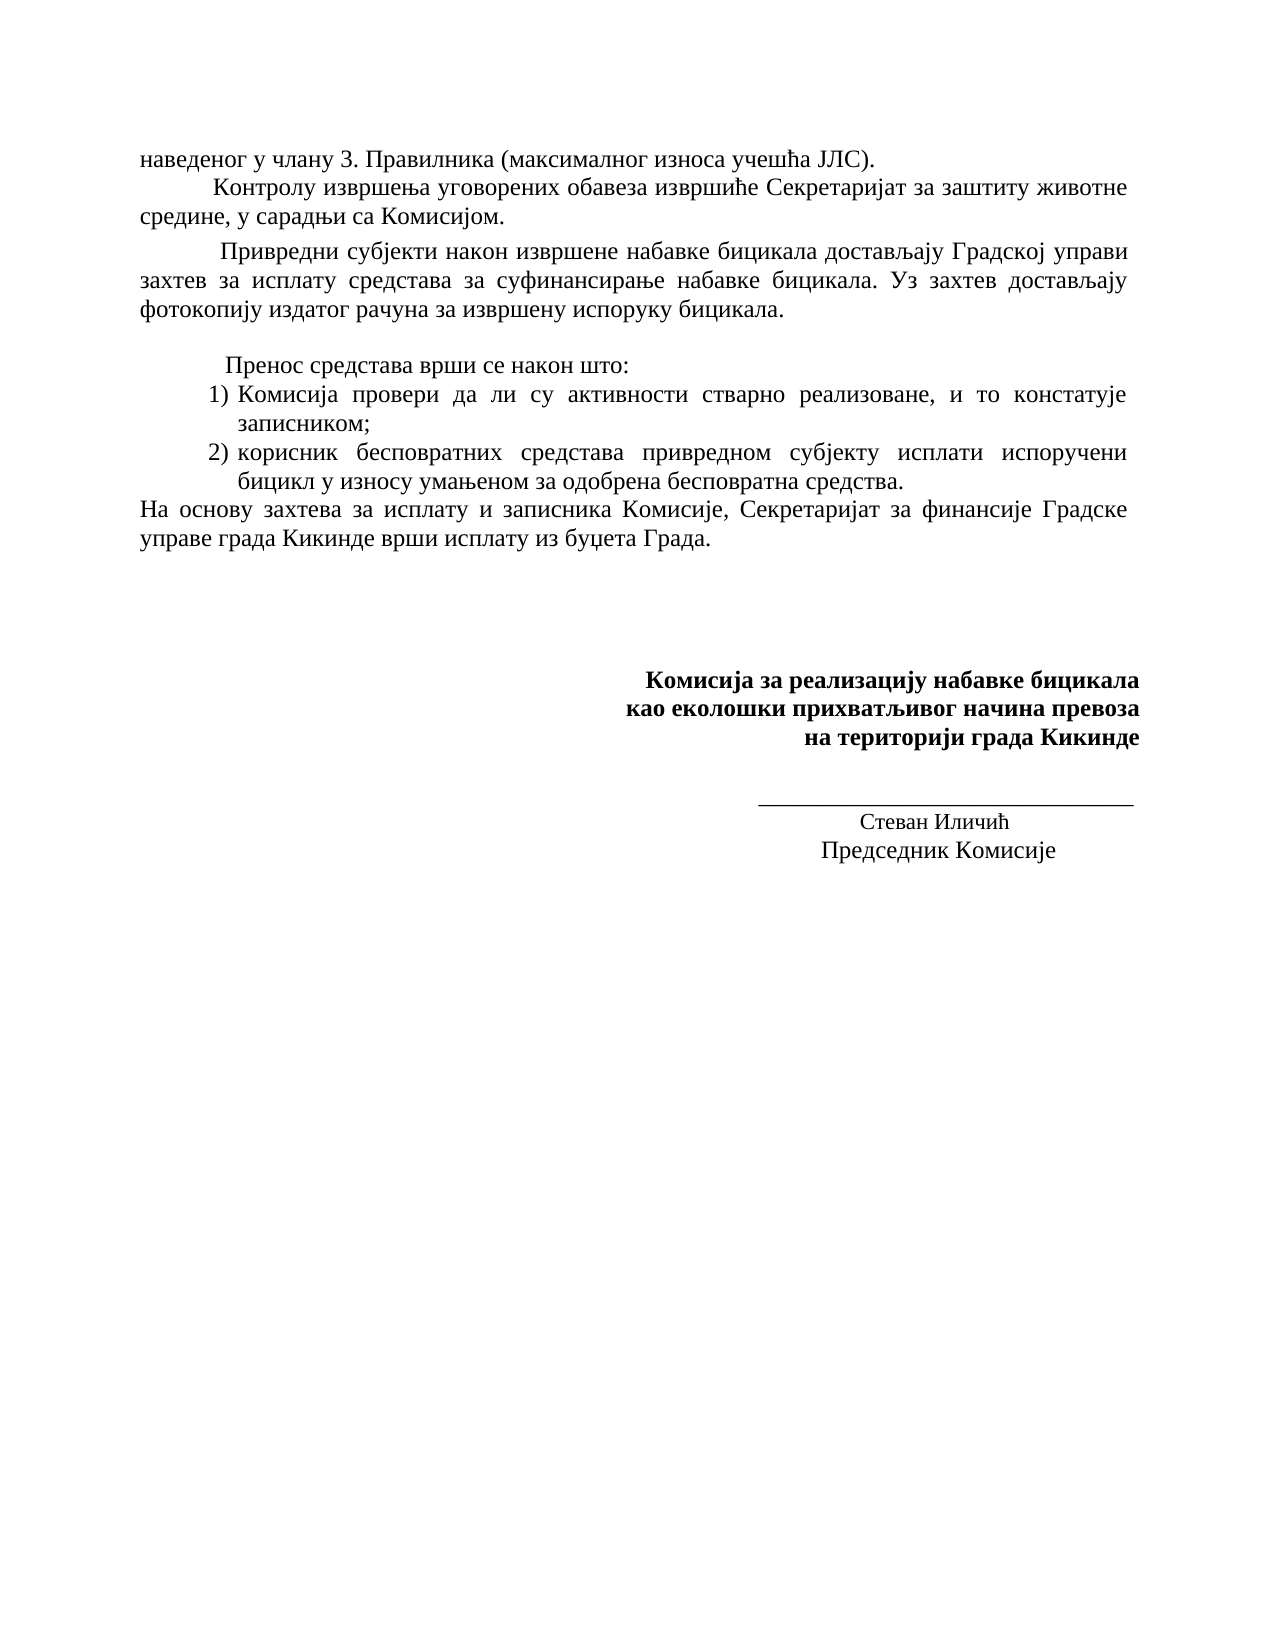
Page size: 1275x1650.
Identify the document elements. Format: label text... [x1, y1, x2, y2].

list корисник бесповратних средстава привредном субјекту исплати испоручени бицикл у износу умањеном за одобрена бесповратна средства. [208, 437, 1128, 494]
text Контролу извршења уговорених обавеза извршиће Секретаријат за заштиту животне средине, у сарадњи са Комисијом. [139, 172, 1128, 230]
text Комисија за реализацију набавке бицикала [139, 665, 1139, 693]
text Председник Комисиje [139, 835, 1139, 863]
text Стеван Иличић [139, 808, 1139, 835]
text Пренос средстава врши се након што: [225, 351, 1139, 379]
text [139, 144, 1128, 172]
text Привредни субјекти након извршене набавке бицикала достављају Градској управи захтев за исплату средстава за суфинансирање набавке бицикала. Уз захтев достављају фотокопију издатог рачуна за извршену испоруку бицикала. [139, 236, 1129, 322]
text ______________________________ [139, 780, 1139, 808]
text На основу захтева за исплату и записника Комисије, Секретаријат за финансије Градске управе града Кикинде врши исплату из буџета Града. [139, 494, 1128, 552]
list Комисија провери да ли су активности стварно реализоване, и то констатује записником; [208, 379, 1128, 437]
text на територији града Кикинде [139, 722, 1139, 751]
text као еколошки прихватљивог начина превоза [139, 693, 1139, 722]
